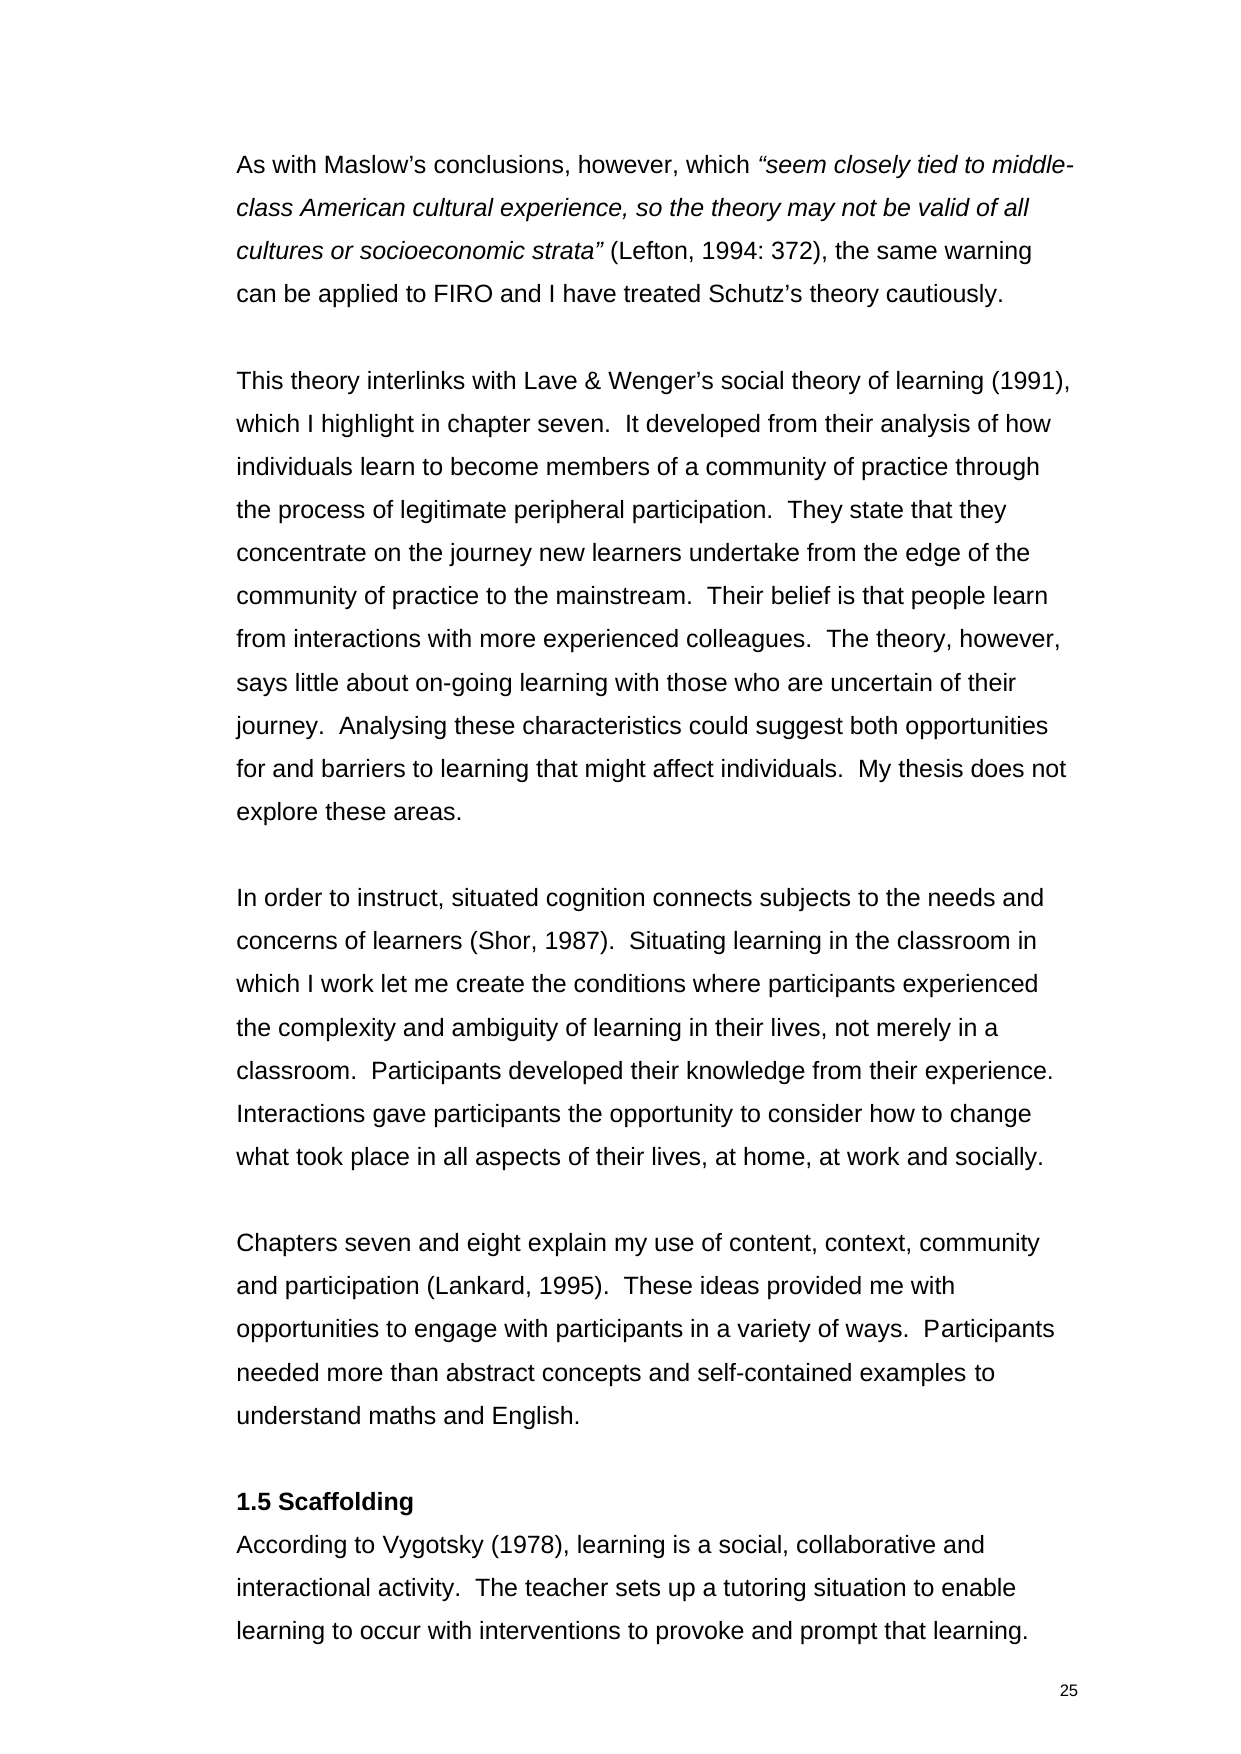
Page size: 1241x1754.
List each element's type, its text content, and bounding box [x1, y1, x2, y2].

text As with Maslow’s conclusions, however, which “seem closely tied to middle-class American cultural experience, so the theory may not be valid of all cultures or socioeconomic strata” (Lefton, 1994: 372), the same warning can be applied to FIRO and I have treated Schutz’s theory cautiously. [236, 150, 1078, 308]
text This theory interlinks with Lave & Wenger’s social theory of learning (1991), which I highlight in chapter seven. It developed from their analysis of how individuals learn to become members of a community of practice through the process of legitimate peripheral participation. They state that they concentrate on the journey new learners undertake from the edge of the community of practice to the mainstream. Their belief is that people learn from interactions with more experienced colleagues. The theory, however, says little about on-going learning with those who are uncertain of their journey. Analysing these characteristics could suggest both opportunities for and barriers to learning that might affect individuals. My thesis does not explore these areas. [236, 366, 1078, 826]
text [236, 1530, 1078, 1645]
text Chapters seven and eight explain my use of content, context, community and participation (Lankard, 1995). These ideas provided me with opportunities to engage with participants in a variety of ways. Participants needed more than abstract concepts and self-contained examples to understand maths and English. [236, 1228, 1078, 1429]
text In order to instruct, situated cognition connects subjects to the needs and concerns of learners (Shor, 1987). Situating learning in the classroom in which I work let me create the conditions where participants experienced the complexity and ambiguity of learning in their lives, not merely in a classroom. Participants developed their knowledge from their experience. Interactions gave participants the opportunity to consider how to change what took place in all aspects of their lives, at home, at work and socially. [236, 883, 1078, 1171]
text 1.5 Scaffolding [236, 1487, 1078, 1516]
